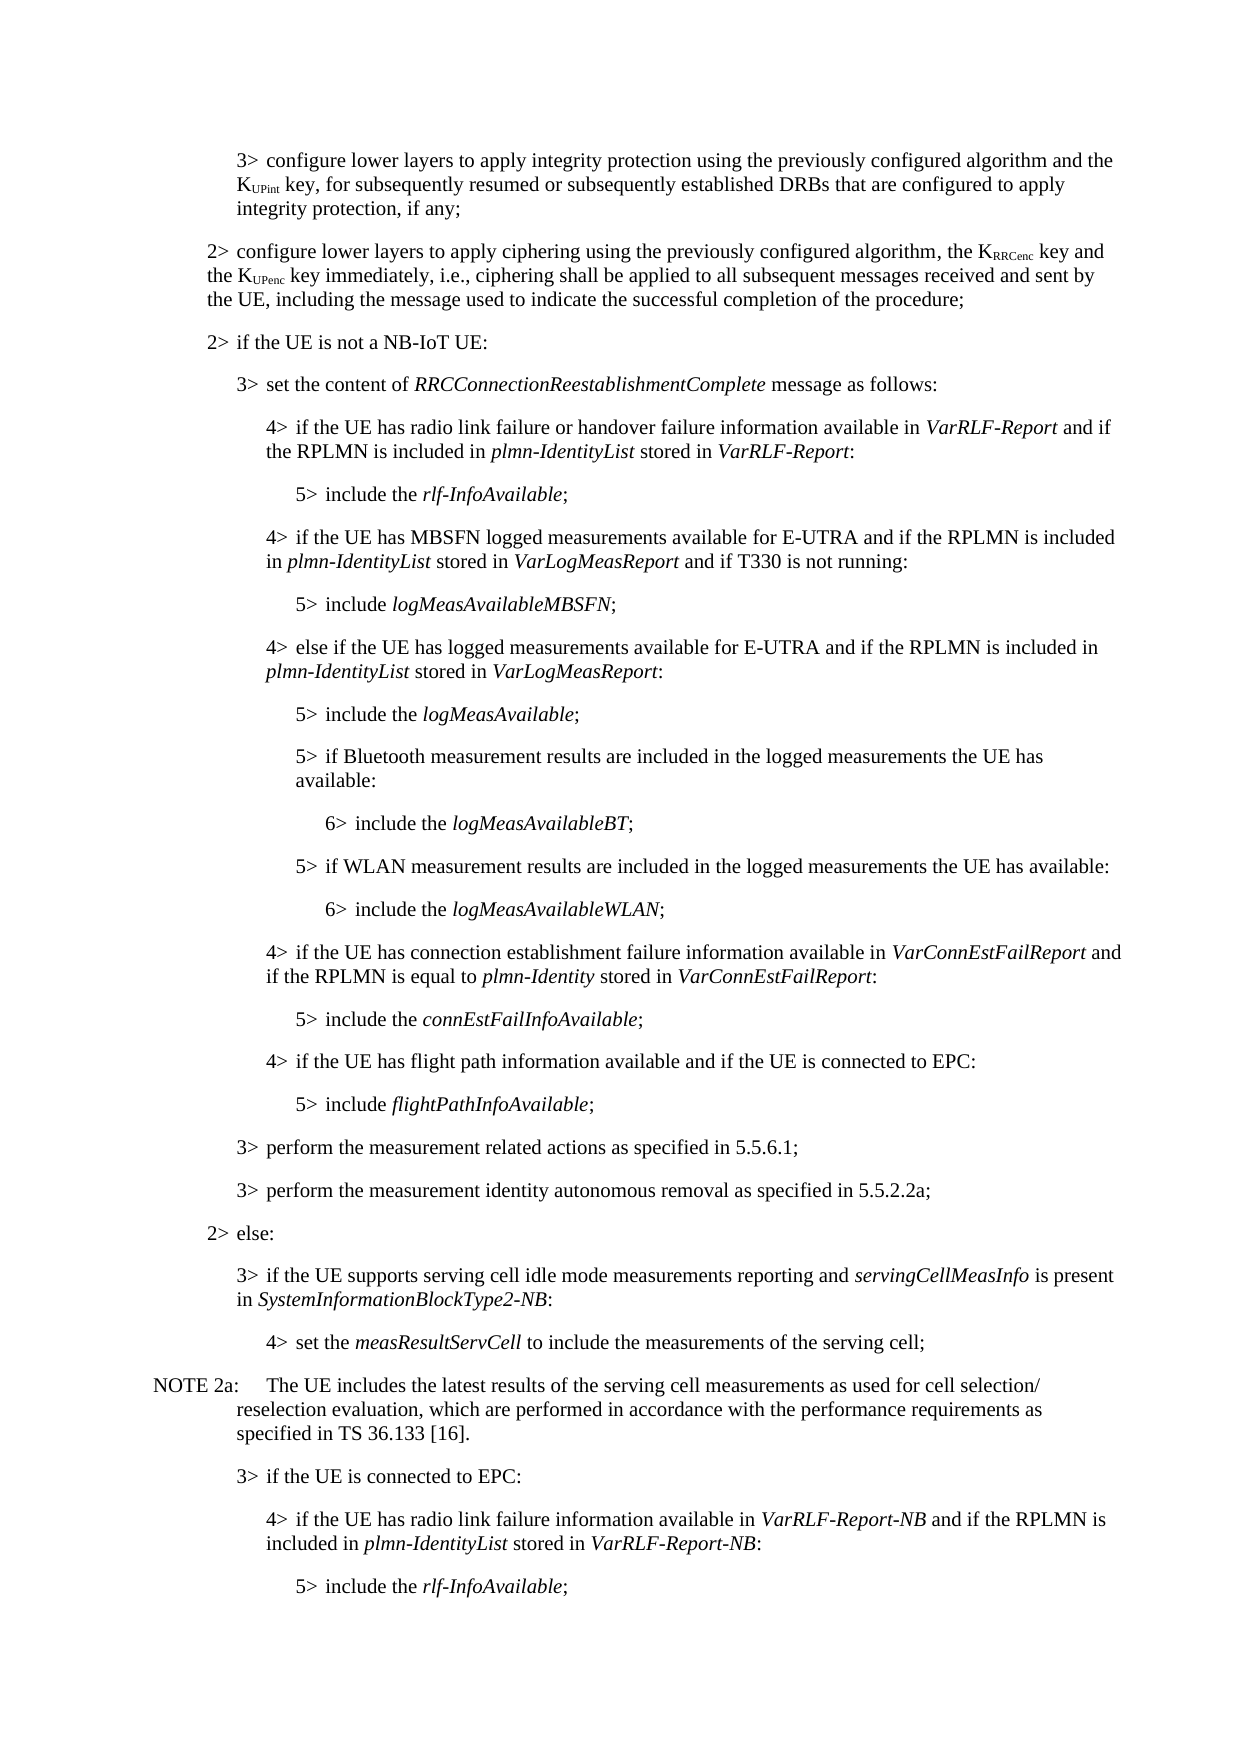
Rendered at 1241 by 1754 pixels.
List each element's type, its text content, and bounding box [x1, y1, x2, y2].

text 4> if the UE has radio link failure or handover failure information available in VarRLF-Report and if the RPLMN is included in plmn-IdentityList stored in VarRLF-Report: [266, 415, 1122, 463]
text 4> if the UE has radio link failure information available in VarRLF-Report-NB and if the RPLMN is included in plmn-IdentityList stored in VarRLF-Report-NB: [266, 1507, 1122, 1555]
text 5> if WLAN measurement results are included in the logged measurements the UE has available: [295, 854, 1122, 878]
text 4> if the UE has connection establishment failure information available in VarConnEstFailReport and if the RPLMN is equal to plmn-Identity stored in VarConnEstFailReport: [266, 939, 1122, 988]
text 2> if the UE is not a NB-IoT UE: [207, 329, 1122, 354]
text 3> if the UE supports serving cell idle mode measurements reporting and servingCellMeasInfo is present in SystemInformationBlockType2-NB: [236, 1263, 1122, 1311]
text 6> include the logMeasAvailableBT; [325, 811, 1122, 835]
text 5> include the logMeasAvailable; [295, 701, 1122, 726]
text 6> include the logMeasAvailableWLAN; [325, 897, 1122, 921]
text 3> perform the measurement identity autonomous removal as specified in 5.5.2.2a; [236, 1178, 1122, 1202]
text 3> if the UE is connected to EPC: [236, 1464, 1122, 1488]
text 5> include flightPathInfoAvailable; [295, 1092, 1122, 1116]
text 3> set the content of RRCConnectionReestablishmentComplete message as follows: [236, 372, 1122, 396]
text 5> include logMeasAvailableMBSFN; [295, 592, 1122, 616]
text 4> else if the UE has logged measurements available for E-UTRA and if the RPLMN is included in plmn-IdentityList stored in VarLogMeasReport: [266, 634, 1122, 683]
text 4> if the UE has MBSFN logged measurements available for E-UTRA and if the RPLMN is included in plmn-IdentityList stored in VarLogMeasReport and if T330 is not running: [266, 525, 1122, 573]
text 3> configure lower layers to apply integrity protection using the previously configured algorithm and the KUPint key, for subsequently resumed or subsequently established DRBs that are configured to apply integrity protection, if any; [236, 148, 1122, 220]
text 5> include the rlf-InfoAvailable; [295, 482, 1122, 506]
text 5> include the connEstFailInfoAvailable; [295, 1006, 1122, 1031]
text 5> if Bluetooth measurement results are included in the logged measurements the UE has available: [295, 744, 1122, 792]
text 2> configure lower layers to apply ciphering using the previously configured algorithm, the KRRCenc key and the KUPenc key immediately, i.e., ciphering shall be applied to all subsequent messages received and sent by the UE, including the message used to indicate the successful completion of the procedure; [207, 239, 1122, 311]
text 5> include the rlf-InfoAvailable; [295, 1574, 1122, 1598]
text NOTE 2a: The UE includes the latest results of the serving cell measurements as used for cell selection/ reselection evaluation, which are performed in accordance with the performance requirements as specified in TS 36.133 [16]. [148, 1373, 1122, 1445]
text 4> set the measResultServCell to include the measurements of the serving cell; [266, 1330, 1122, 1354]
text 4> if the UE has flight path information available and if the UE is connected to EPC: [266, 1049, 1122, 1073]
text 3> perform the measurement related actions as specified in 5.5.6.1; [236, 1135, 1122, 1159]
text 2> else: [207, 1221, 1122, 1244]
